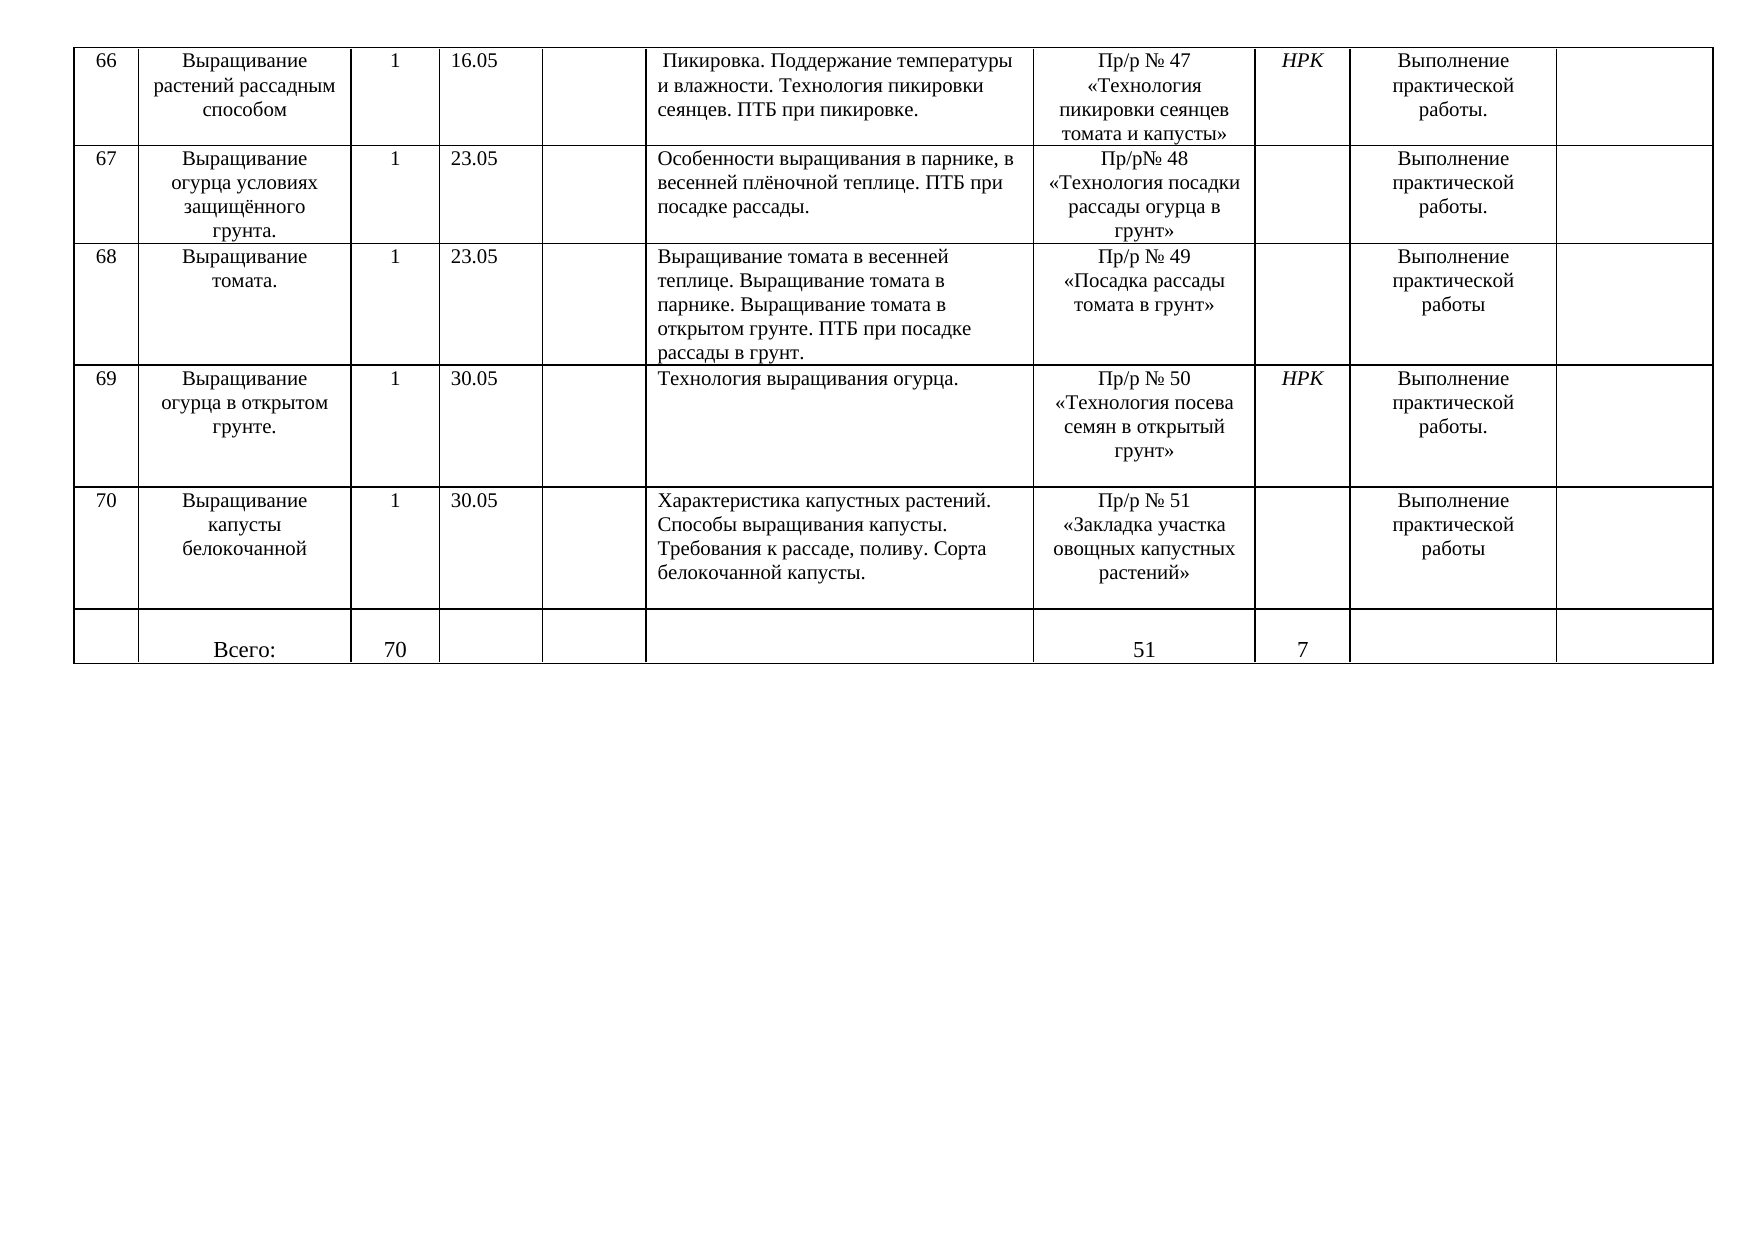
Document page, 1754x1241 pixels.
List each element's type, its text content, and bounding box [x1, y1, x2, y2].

table_cell НРК [1256, 366, 1349, 486]
table_cell Пр/р№ 48 «Технология посадки рассады огурца в грунт» [1034, 146, 1254, 242]
table_cell Характеристика капустных растений. Способы выращивания капусты. Требования к рассаде, поливу. Сорта белокочанной капусты. [647, 488, 1033, 608]
table_cell 23.05 [440, 244, 542, 364]
table_cell 23.05 [440, 146, 542, 242]
table_cell [1256, 146, 1349, 242]
table_cell [1256, 488, 1349, 608]
table_cell Выполнение практической работы. [1351, 366, 1556, 486]
table_cell 1 [352, 146, 439, 242]
table_cell [647, 610, 1033, 662]
table_cell [543, 488, 645, 608]
table_cell [1557, 610, 1712, 662]
table_cell 70 [75, 488, 138, 608]
table_cell 69 [75, 366, 138, 486]
table_cell 67 [75, 146, 138, 242]
table_cell [1351, 610, 1556, 662]
table_cell 51 [1034, 610, 1254, 662]
table_cell [543, 366, 645, 486]
table_cell Всего: [139, 610, 350, 662]
table_cell [75, 610, 138, 662]
table_cell НРК [1256, 48, 1350, 145]
table_cell Выращивание огурца в открытом грунте. [139, 366, 350, 486]
table_cell 1 [352, 488, 439, 608]
table_cell [543, 48, 646, 145]
table_cell 30.05 [440, 366, 542, 486]
table_cell [1256, 244, 1349, 364]
table_cell 7 [1256, 610, 1349, 662]
table_cell [1557, 366, 1712, 486]
table_cell Выполнение практической работы [1351, 244, 1556, 364]
table_cell Выращивание огурца условиях защищённого грунта. [139, 146, 350, 242]
table_cell 1 [352, 366, 439, 486]
table_cell Выполнение практической работы. [1351, 48, 1556, 145]
table_cell Пикировка. Поддержание температуры и влажности. Технология пикировки сеянцев. ПТБ при пикировке. [647, 48, 1033, 145]
table_cell Выращивание растений рассадным способом [139, 48, 351, 145]
table_cell [1557, 488, 1712, 608]
table_cell Выращивание капусты белокочанной [139, 488, 350, 608]
table_cell [1557, 146, 1712, 242]
table_cell Особенности выращивания в парнике, в весенней плёночной теплице. ПТБ при посадке рассады. [647, 146, 1033, 242]
table_cell 16.05 [440, 48, 542, 145]
table_cell Выполнение практической работы [1351, 488, 1556, 608]
table_cell 70 [352, 610, 439, 662]
table_cell 66 [75, 48, 138, 145]
table_cell [1557, 244, 1712, 364]
table_cell 68 [75, 244, 138, 364]
table_cell Выращивание томата. [139, 244, 350, 364]
table_cell Пр/р № 51 «Закладка участка овощных капустных растений» [1034, 488, 1254, 608]
table_cell [543, 610, 645, 662]
table_cell 1 [352, 244, 439, 364]
table_cell Технология выращивания огурца. [647, 366, 1033, 486]
table_cell 30.05 [440, 488, 542, 608]
table_cell Пр/р № 47 «Технология пикировки сеянцев томата и капусты» [1034, 48, 1255, 145]
table_cell 1 [352, 48, 439, 145]
table_cell Пр/р № 49 «Посадка рассады томата в грунт» [1034, 244, 1254, 364]
table_cell [440, 610, 542, 662]
table_cell [1557, 48, 1712, 145]
table_cell [543, 244, 645, 364]
table_cell Пр/р № 50 «Технология посева семян в открытый грунт» [1034, 366, 1254, 486]
table_cell [543, 146, 645, 242]
table_cell Выполнение практической работы. [1351, 146, 1556, 242]
table_cell Выращивание томата в весенней теплице. Выращивание томата в парнике. Выращивание томата в открытом грунте. ПТБ при посадке рассады в грунт. [647, 244, 1033, 364]
